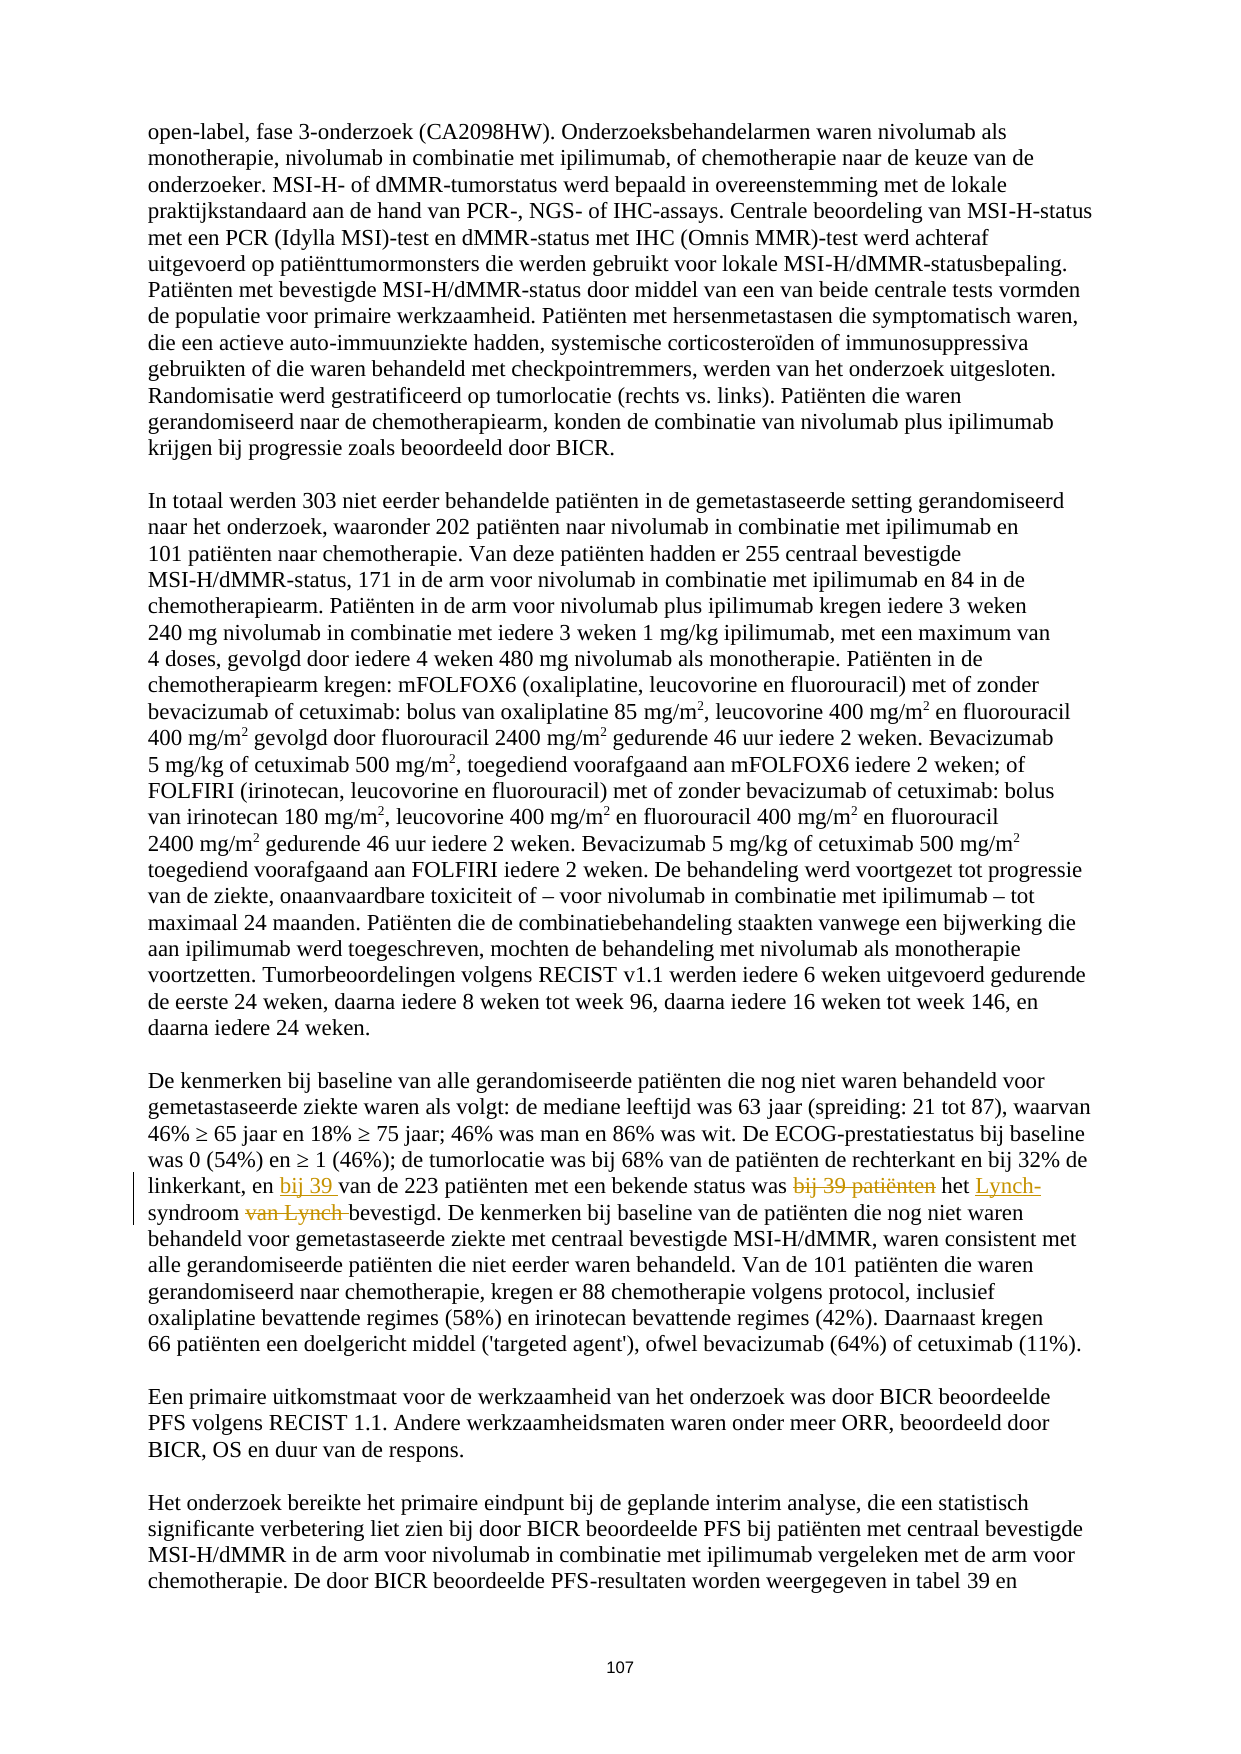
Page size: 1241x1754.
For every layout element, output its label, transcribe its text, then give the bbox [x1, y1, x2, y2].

text In totaal werden 303 niet eerder behandelde patiënten in de gemetastaseerde setting gerandomiseerd naar het onderzoek, waaronder 202 patiënten naar nivolumab in combinatie met ipilimumab en 101 patiënten naar chemotherapie. Van deze patiënten hadden er 255 centraal bevestigde MSI-H/dMMR-status, 171 in de arm voor nivolumab in combinatie met ipilimumab en 84 in de chemotherapiearm. Patiënten in de arm voor nivolumab plus ipilimumab kregen iedere 3 weken 240 mg nivolumab in combinatie met iedere 3 weken 1 mg/kg ipilimumab, met een maximum van 4 doses, gevolgd door iedere 4 weken 480 mg nivolumab als monotherapie. Patiënten in de chemotherapiearm kregen: mFOLFOX6 (oxaliplatine, leucovorine en fluorouracil) met of zonder bevacizumab of cetuximab: bolus van oxaliplatine 85 mg/m2, leucovorine 400 mg/m2 en fluorouracil 400 mg/m2 gevolgd door fluorouracil 2400 mg/m2 gedurende 46 uur iedere 2 weken. Bevacizumab 5 mg/kg of cetuximab 500 mg/m2, toegediend voorafgaand aan mFOLFOX6 iedere 2 weken; of FOLFIRI (irinotecan, leucovorine en fluorouracil) met of zonder bevacizumab of cetuximab: bolus van irinotecan 180 mg/m2, leucovorine 400 mg/m2 en fluorouracil 400 mg/m2 en fluorouracil 2400 mg/m2 gedurende 46 uur iedere 2 weken. Bevacizumab 5 mg/kg of cetuximab 500 mg/m2 toegediend voorafgaand aan FOLFIRI iedere 2 weken. De behandeling werd voortgezet tot progressie van de ziekte, onaanvaardbare toxiciteit of – voor nivolumab in combinatie met ipilimumab – tot maximaal 24 maanden. Patiënten die de combinatiebehandeling staakten vanwege een bijwerking die aan ipilimumab werd toegeschreven, mochten de behandeling met nivolumab als monotherapie voortzetten. Tumorbeoordelingen volgens RECIST v1.1 werden iedere 6 weken uitgevoerd gedurende de eerste 24 weken, daarna iedere 8 weken tot week 96, daarna iedere 16 weken tot week 146, en daarna iedere 24 weken. [148, 487, 1092, 1041]
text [148, 118, 1092, 461]
text Een primaire uitkomstmaat voor de werkzaamheid van het onderzoek was door BICR beoordeelde PFS volgens RECIST 1.1. Andere werkzaamheidsmaten waren onder meer ORR, beoordeeld door BICR, OS en duur van de respons. [148, 1383, 1092, 1462]
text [148, 1488, 1092, 1594]
text De kenmerken bij baseline van alle gerandomiseerde patiënten die nog niet waren behandeld voor gemetastaseerde ziekte waren als volgt: de mediane leeftijd was 63 jaar (spreiding: 21 tot 87), waarvan 46% ≥ 65 jaar en 18% ≥ 75 jaar; 46% was man en 86% was wit. De ECOG-prestatiestatus bij baseline was 0 (54%) en ≥ 1 (46%); de tumorlocatie was bij 68% van de patiënten de rechterkant en bij 32% de linkerkant, en van de 223 patiënten met een bekende status was het syndroom bevestigd. De kenmerken bij baseline van de patiënten die nog niet waren behandeld voor gemetastaseerde ziekte met centraal bevestigde MSI-H/dMMR, waren consistent met alle gerandomiseerde patiënten die niet eerder waren behandeld. Van de 101 patiënten die waren gerandomiseerd naar chemotherapie, kregen er 88 chemotherapie volgens protocol, inclusief oxaliplatine bevattende regimes (58%) en irinotecan bevattende regimes (42%). Daarnaast kregen 66 patiënten een doelgericht middel ('targeted agent'), ofwel bevacizumab (64%) of cetuximab (11%). [148, 1067, 1092, 1357]
